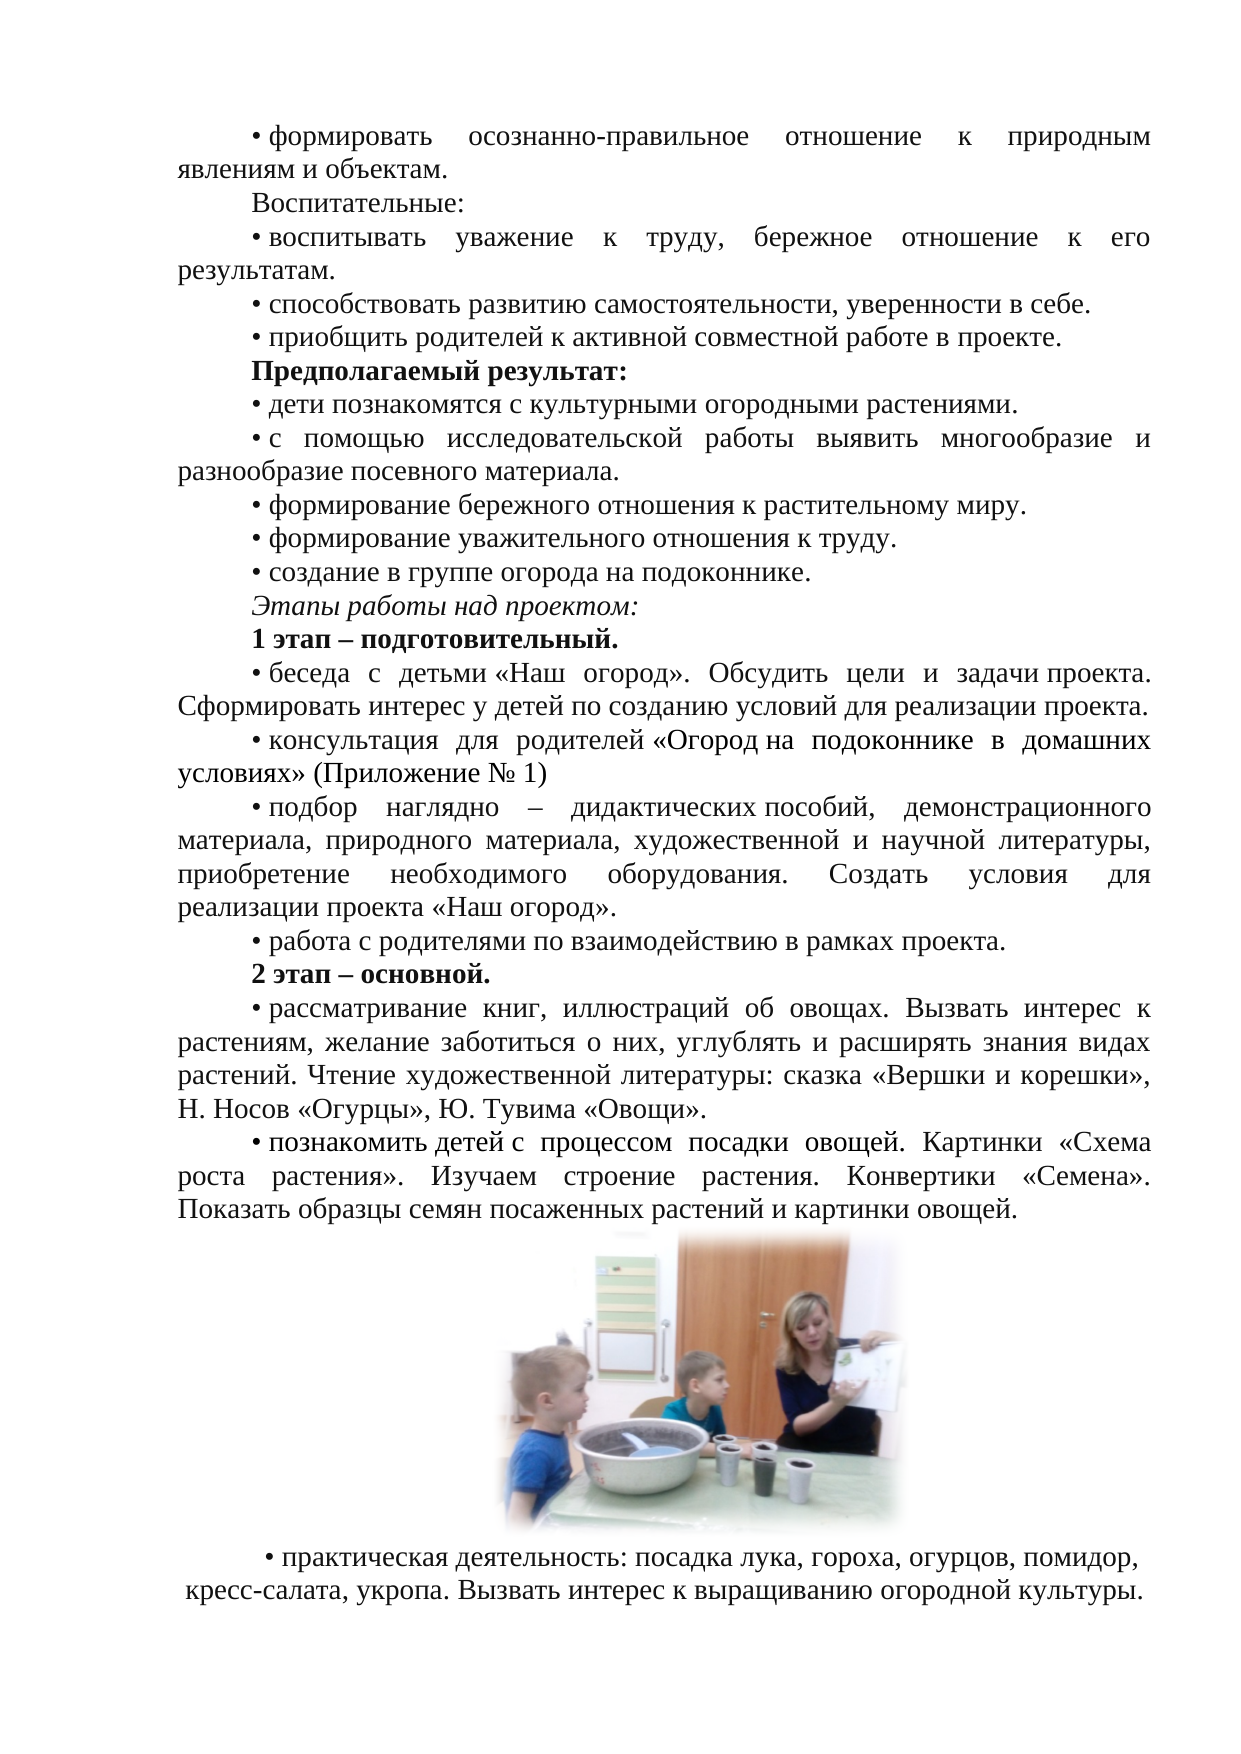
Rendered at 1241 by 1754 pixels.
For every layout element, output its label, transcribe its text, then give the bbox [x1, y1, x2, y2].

picture [520, 1253, 882, 1510]
text • приобщить родителей к активной совместной работе в проекте. [177, 319, 1152, 353]
text • практическая деятельность: посадка лука, гороха, огурцов, помидор, кресс-салата, укропа. Вызвать интерес к выращиванию огородной культуры. [177, 1539, 1152, 1606]
text • работа с родителями по взаимодействию в рамках проекта. [177, 923, 1152, 957]
text 1 этап – подготовительный. [177, 621, 1152, 655]
text • формирование уважительного отношения к труду. [177, 521, 1152, 554]
text • воспитывать уважение к труду, бережное отношение к его результатам. [177, 219, 1152, 286]
text • формировать осознанно-правильное отношение к природным явлениям и объектам. [177, 118, 1152, 185]
text • консультация для родителей «Огород на подоконнике в домашних условиях» (Приложение № 1) [177, 722, 1152, 789]
text • беседа с детьми «Наш огород». Обсудить цели и задачи проекта. Сформировать интерес у детей по созданию условий для реализации проекта. [177, 655, 1152, 722]
text 2 этап – основной. [177, 957, 1152, 990]
text Воспитательные: [177, 185, 1152, 219]
text Этапы работы над проектом: [177, 588, 1152, 621]
text • формирование бережного отношения к растительному миру. [177, 487, 1152, 521]
text • дети познакомятся с культурными огородными растениями. [177, 386, 1152, 420]
text • рассматривание книг, иллюстраций об овощах. Вызвать интерес к растениям, желание заботиться о них, углублять и расширять знания видах растений. Чтение художественной литературы: сказка «Вершки и корешки», Н. Носов «Огурцы», Ю. Тувима «Овощи». [177, 990, 1152, 1124]
text • подбор наглядно – дидактических пособий, демонстрационного материала, природного материала, художественной и научной литературы, приобретение необходимого оборудования. Создать условия для реализации проекта «Наш огород». [177, 789, 1152, 923]
text • с помощью исследовательской работы выявить многообразие и разнообразие посевного материала. [177, 420, 1152, 487]
text • создание в группе огорода на подоконнике. [177, 554, 1152, 588]
text Предполагаемый результат: [177, 353, 1152, 386]
text • способствовать развитию самостоятельности, уверенности в себе. [177, 286, 1152, 319]
text • познакомить детей с процессом посадки овощей. Картинки «Схема роста растения». Изучаем строение растения. Конвертики «Семена». Показать образцы семян посаженных растений и картинки овощей. [177, 1124, 1152, 1225]
